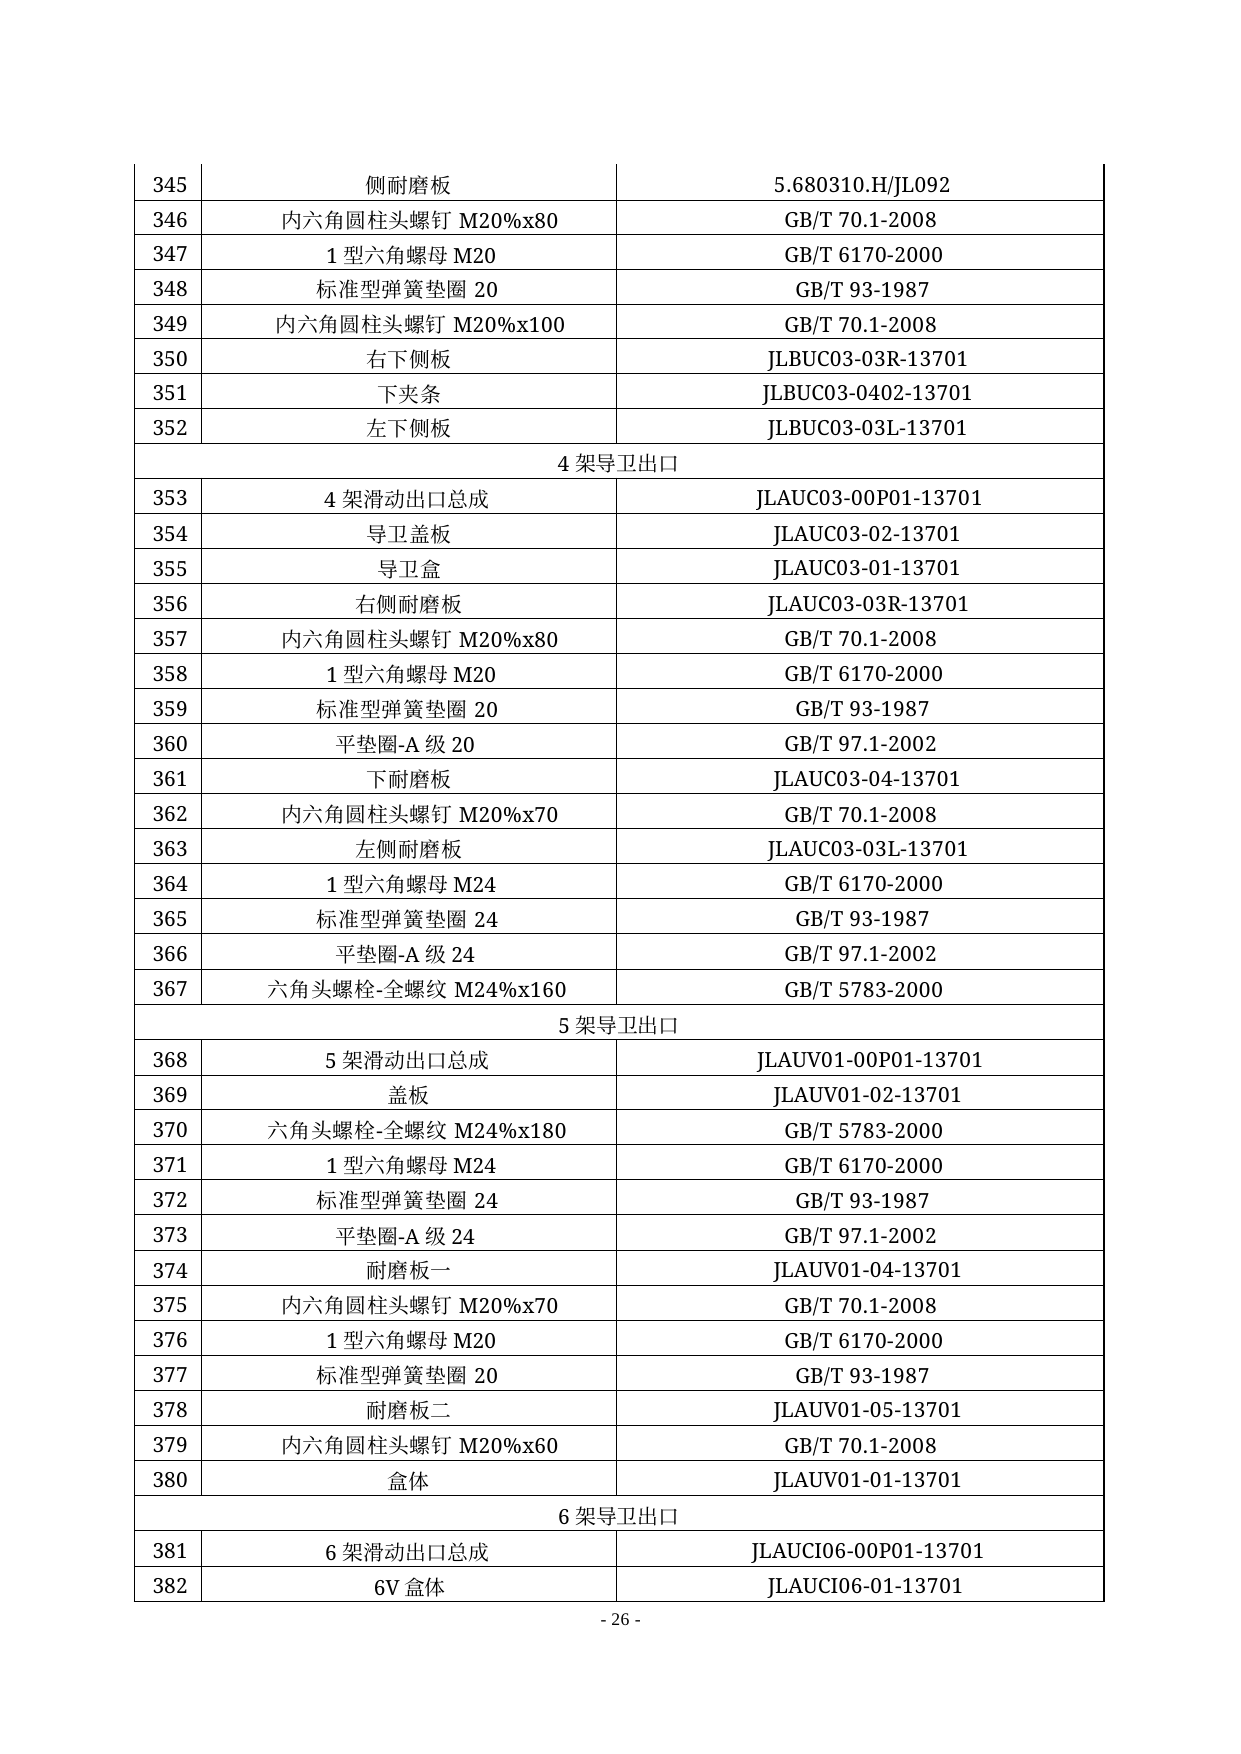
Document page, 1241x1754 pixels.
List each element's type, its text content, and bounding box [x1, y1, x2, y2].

table_cell GB/T 5783-2000 [617, 1110, 1103, 1144]
table_cell GB/T 93-1987 [617, 899, 1103, 933]
table_cell 6V 盒体 [202, 1567, 616, 1601]
table_cell 347 [135, 235, 201, 269]
table_cell 370 [135, 1110, 201, 1144]
table_cell 378 [135, 1391, 201, 1424]
table_cell JLAUV01-01-13701 [617, 1461, 1103, 1495]
table_cell 内六角圆柱头螺钉 M20%x70 [202, 1286, 616, 1319]
table_cell 361 [135, 759, 201, 793]
table_cell 348 [135, 270, 201, 303]
table_cell 右侧耐磨板 [202, 584, 616, 618]
table_cell 4 架滑动出口总成 [202, 479, 616, 513]
table_cell 内六角圆柱头螺钉 M20%x80 [202, 619, 616, 653]
table_cell 354 [135, 514, 201, 548]
table_cell JLAUV01-00P01-13701 [617, 1040, 1103, 1074]
table_cell GB/T 6170-2000 [617, 864, 1103, 898]
table_cell GB/T 6170-2000 [617, 1145, 1103, 1179]
table_header 345 [135, 164, 201, 199]
table_cell 364 [135, 864, 201, 898]
table_cell 359 [135, 689, 201, 723]
table_cell 下夹条 [202, 374, 616, 408]
table_cell GB/T 93-1987 [617, 270, 1103, 303]
table_cell 366 [135, 934, 201, 968]
table_cell 365 [135, 899, 201, 933]
table_header 侧耐磨板 [202, 164, 616, 199]
table_cell 内六角圆柱头螺钉 M20%x70 [202, 794, 616, 828]
table_cell 6 架滑动出口总成 [202, 1531, 616, 1566]
table_cell 右下侧板 [202, 339, 616, 373]
table_cell 349 [135, 305, 201, 338]
table_cell GB/T 70.1-2008 [617, 1426, 1103, 1459]
table_cell 368 [135, 1040, 201, 1074]
table_cell 标准型弹簧垫圈 20 [202, 270, 616, 303]
table_cell 372 [135, 1180, 201, 1214]
table_cell 平垫圈-A 级 24 [202, 1215, 616, 1250]
table_cell 耐磨板一 [202, 1251, 616, 1284]
table_cell 350 [135, 339, 201, 373]
table_cell 盖板 [202, 1076, 616, 1109]
table_cell 371 [135, 1145, 201, 1179]
table_cell 平垫圈-A 级 20 [202, 724, 616, 758]
table_cell 盒体 [202, 1461, 616, 1495]
table_cell 4 架导卫出口 [201, 444, 1103, 478]
table_cell GB/T 93-1987 [617, 1180, 1103, 1214]
table_cell JLAUV01-02-13701 [617, 1076, 1103, 1109]
table_cell GB/T 70.1-2008 [617, 305, 1103, 338]
table_cell 标准型弹簧垫圈 24 [202, 899, 616, 933]
table_cell 六角头螺栓-全螺纹 M24%x160 [202, 970, 616, 1003]
table_cell 355 [135, 549, 201, 583]
table_cell 内六角圆柱头螺钉 M20%x60 [202, 1426, 616, 1459]
table_cell GB/T 5783-2000 [617, 970, 1103, 1003]
table_cell GB/T 70.1-2008 [617, 201, 1103, 234]
table_cell GB/T 70.1-2008 [617, 794, 1103, 828]
table_cell 357 [135, 619, 201, 653]
table_cell 362 [135, 794, 201, 828]
table_cell 左下侧板 [202, 409, 616, 442]
table_cell 356 [135, 584, 201, 618]
table_cell 358 [135, 654, 201, 688]
table_cell 377 [135, 1356, 201, 1390]
table_cell [135, 1496, 201, 1530]
table_cell JLBUC03-03L-13701 [617, 409, 1103, 442]
table_cell 369 [135, 1076, 201, 1109]
table_cell 373 [135, 1215, 201, 1250]
table_cell 标准型弹簧垫圈 20 [202, 689, 616, 723]
table_cell JLAUC03-01-13701 [617, 549, 1103, 583]
table_cell 1 型六角螺母 M20 [202, 654, 616, 688]
table_cell JLAUC03-02-13701 [617, 514, 1103, 548]
table_cell 379 [135, 1426, 201, 1459]
table_cell GB/T 97.1-2002 [617, 1215, 1103, 1250]
table_cell 内六角圆柱头螺钉 M20%x100 [202, 305, 616, 338]
table_cell 标准型弹簧垫圈 20 [202, 1356, 616, 1390]
table_cell GB/T 6170-2000 [617, 654, 1103, 688]
table_cell 351 [135, 374, 201, 408]
table_cell 导卫盖板 [202, 514, 616, 548]
table_cell 381 [135, 1531, 201, 1566]
table_cell 1 型六角螺母 M24 [202, 1145, 616, 1179]
table_cell 367 [135, 970, 201, 1003]
table_cell 376 [135, 1321, 201, 1355]
table_cell GB/T 70.1-2008 [617, 619, 1103, 653]
table_cell 标准型弹簧垫圈 24 [202, 1180, 616, 1214]
table_cell GB/T 93-1987 [617, 689, 1103, 723]
table_cell JLBUC03-03R-13701 [617, 339, 1103, 373]
table_cell 耐磨板二 [202, 1391, 616, 1424]
table_cell JLAUV01-04-13701 [617, 1251, 1103, 1284]
table_cell GB/T 97.1-2002 [617, 934, 1103, 968]
table_cell 下耐磨板 [202, 759, 616, 793]
table_cell 374 [135, 1251, 201, 1284]
table_cell [135, 444, 201, 478]
table_cell 6 架导卫出口 [201, 1496, 1103, 1530]
table_cell JLAUC03-00P01-13701 [617, 479, 1103, 513]
table_cell 平垫圈-A 级 24 [202, 934, 616, 968]
table_cell 352 [135, 409, 201, 442]
table_cell GB/T 97.1-2002 [617, 724, 1103, 758]
table_cell 353 [135, 479, 201, 513]
table_cell 左侧耐磨板 [202, 829, 616, 863]
table_cell JLAUCI06-01-13701 [617, 1567, 1103, 1601]
table_cell 363 [135, 829, 201, 863]
table_cell GB/T 70.1-2008 [617, 1286, 1103, 1319]
table_cell 375 [135, 1286, 201, 1319]
table_cell JLAUC03-03L-13701 [617, 829, 1103, 863]
table_cell 1 型六角螺母 M20 [202, 1321, 616, 1355]
table_cell 346 [135, 201, 201, 234]
table_cell 导卫盒 [202, 549, 616, 583]
table_cell JLBUC03-0402-13701 [617, 374, 1103, 408]
table_cell JLAUCI06-00P01-13701 [617, 1531, 1103, 1566]
table_cell 1 型六角螺母 M24 [202, 864, 616, 898]
table_cell 380 [135, 1461, 201, 1495]
table_cell 5 架滑动出口总成 [202, 1040, 616, 1074]
table_cell GB/T 6170-2000 [617, 235, 1103, 269]
table_cell 内六角圆柱头螺钉 M20%x80 [202, 201, 616, 234]
table_header 5.680310.H/JL092 [617, 164, 1103, 199]
table_cell 5 架导卫出口 [201, 1005, 1103, 1039]
table_cell 1 型六角螺母 M20 [202, 235, 616, 269]
table_cell 360 [135, 724, 201, 758]
table_cell GB/T 6170-2000 [617, 1321, 1103, 1355]
table_cell [135, 1005, 201, 1039]
table_cell GB/T 93-1987 [617, 1356, 1103, 1390]
table_cell JLAUC03-03R-13701 [617, 584, 1103, 618]
table_cell 382 [135, 1567, 201, 1601]
table_cell JLAUV01-05-13701 [617, 1391, 1103, 1424]
table_cell JLAUC03-04-13701 [617, 759, 1103, 793]
table_cell 六角头螺栓-全螺纹 M24%x180 [202, 1110, 616, 1144]
